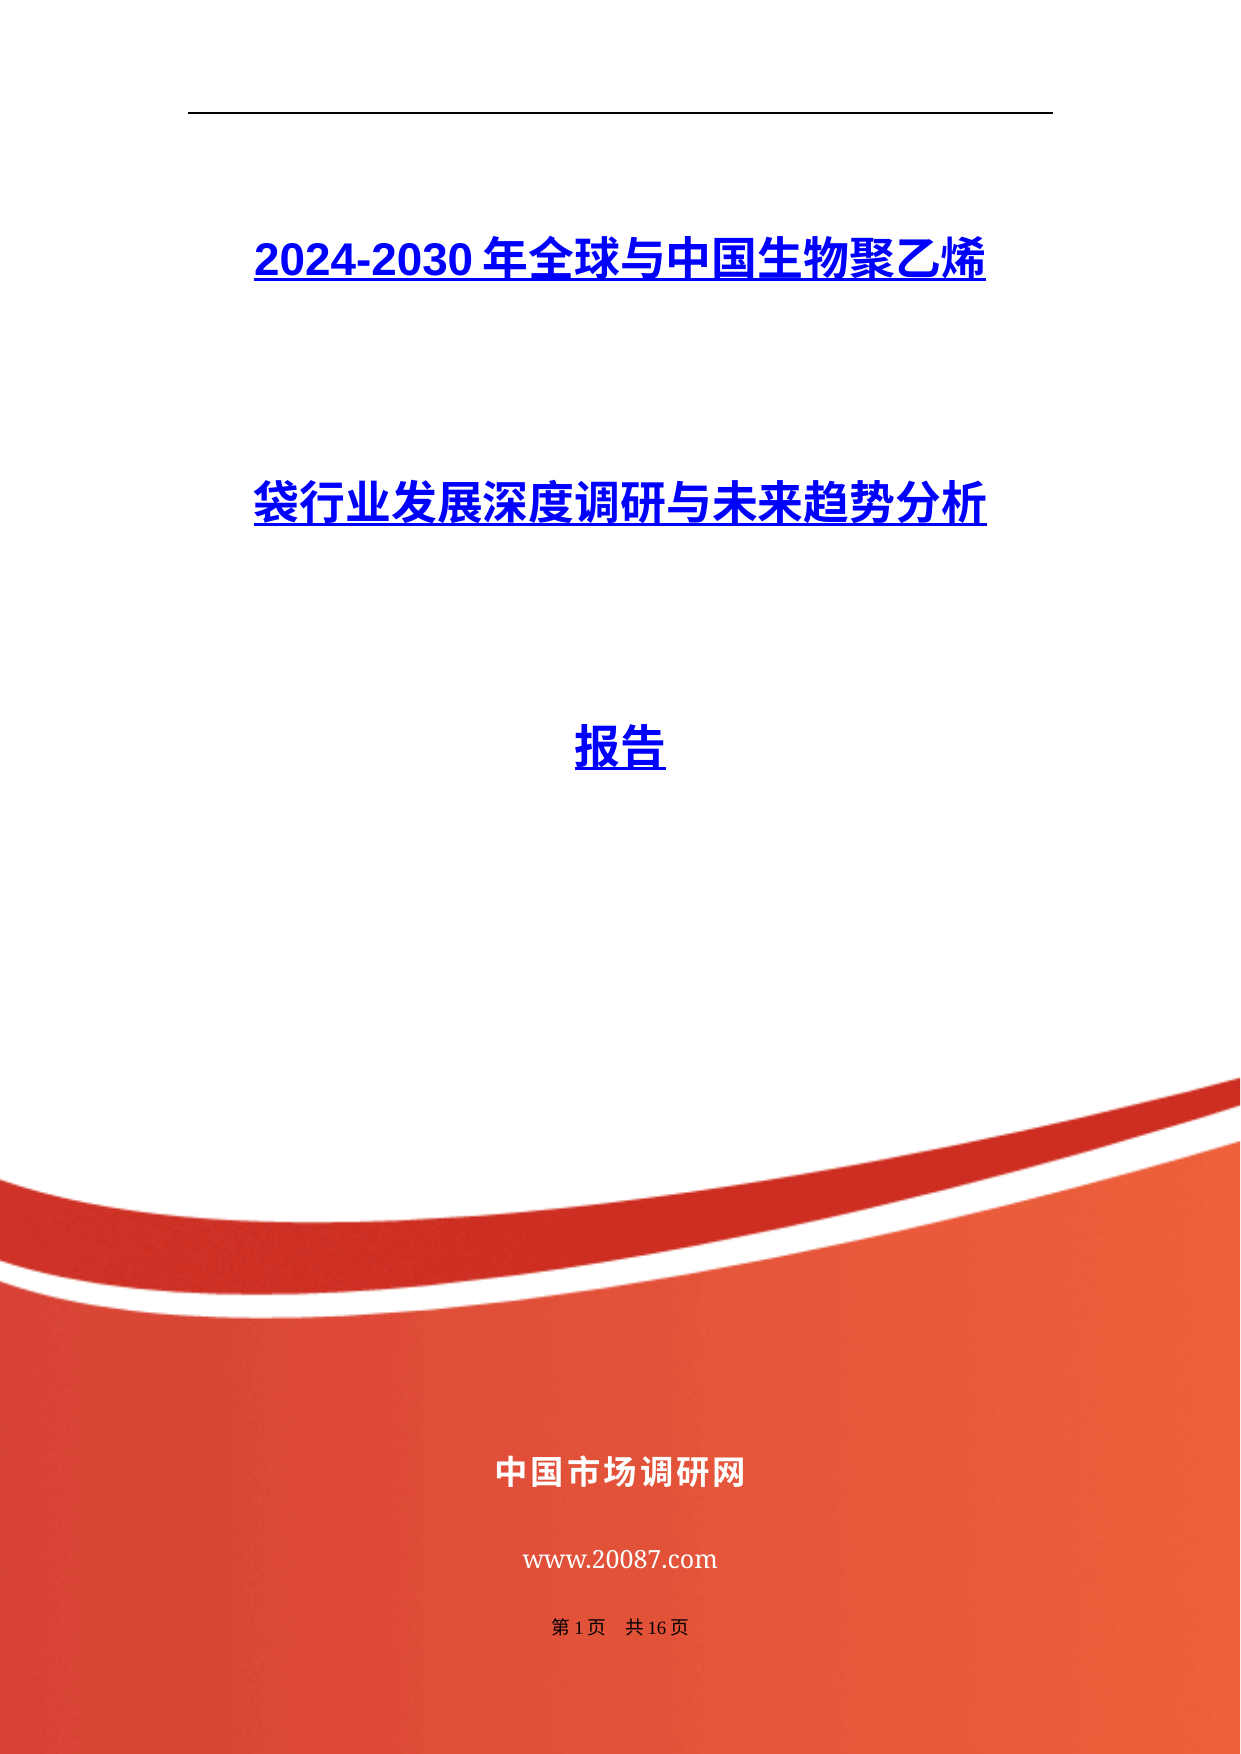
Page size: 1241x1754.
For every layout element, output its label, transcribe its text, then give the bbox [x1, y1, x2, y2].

text www.20087.com [187, 1526, 1053, 1591]
picture [0, 1006, 1241, 1754]
table_header 2024-2030年全球与中国生物聚乙烯袋行业发展深度调研与未来趋势分析报告 [188, 207, 1053, 871]
subtitle 中国市场调研网 [187, 1437, 1053, 1502]
